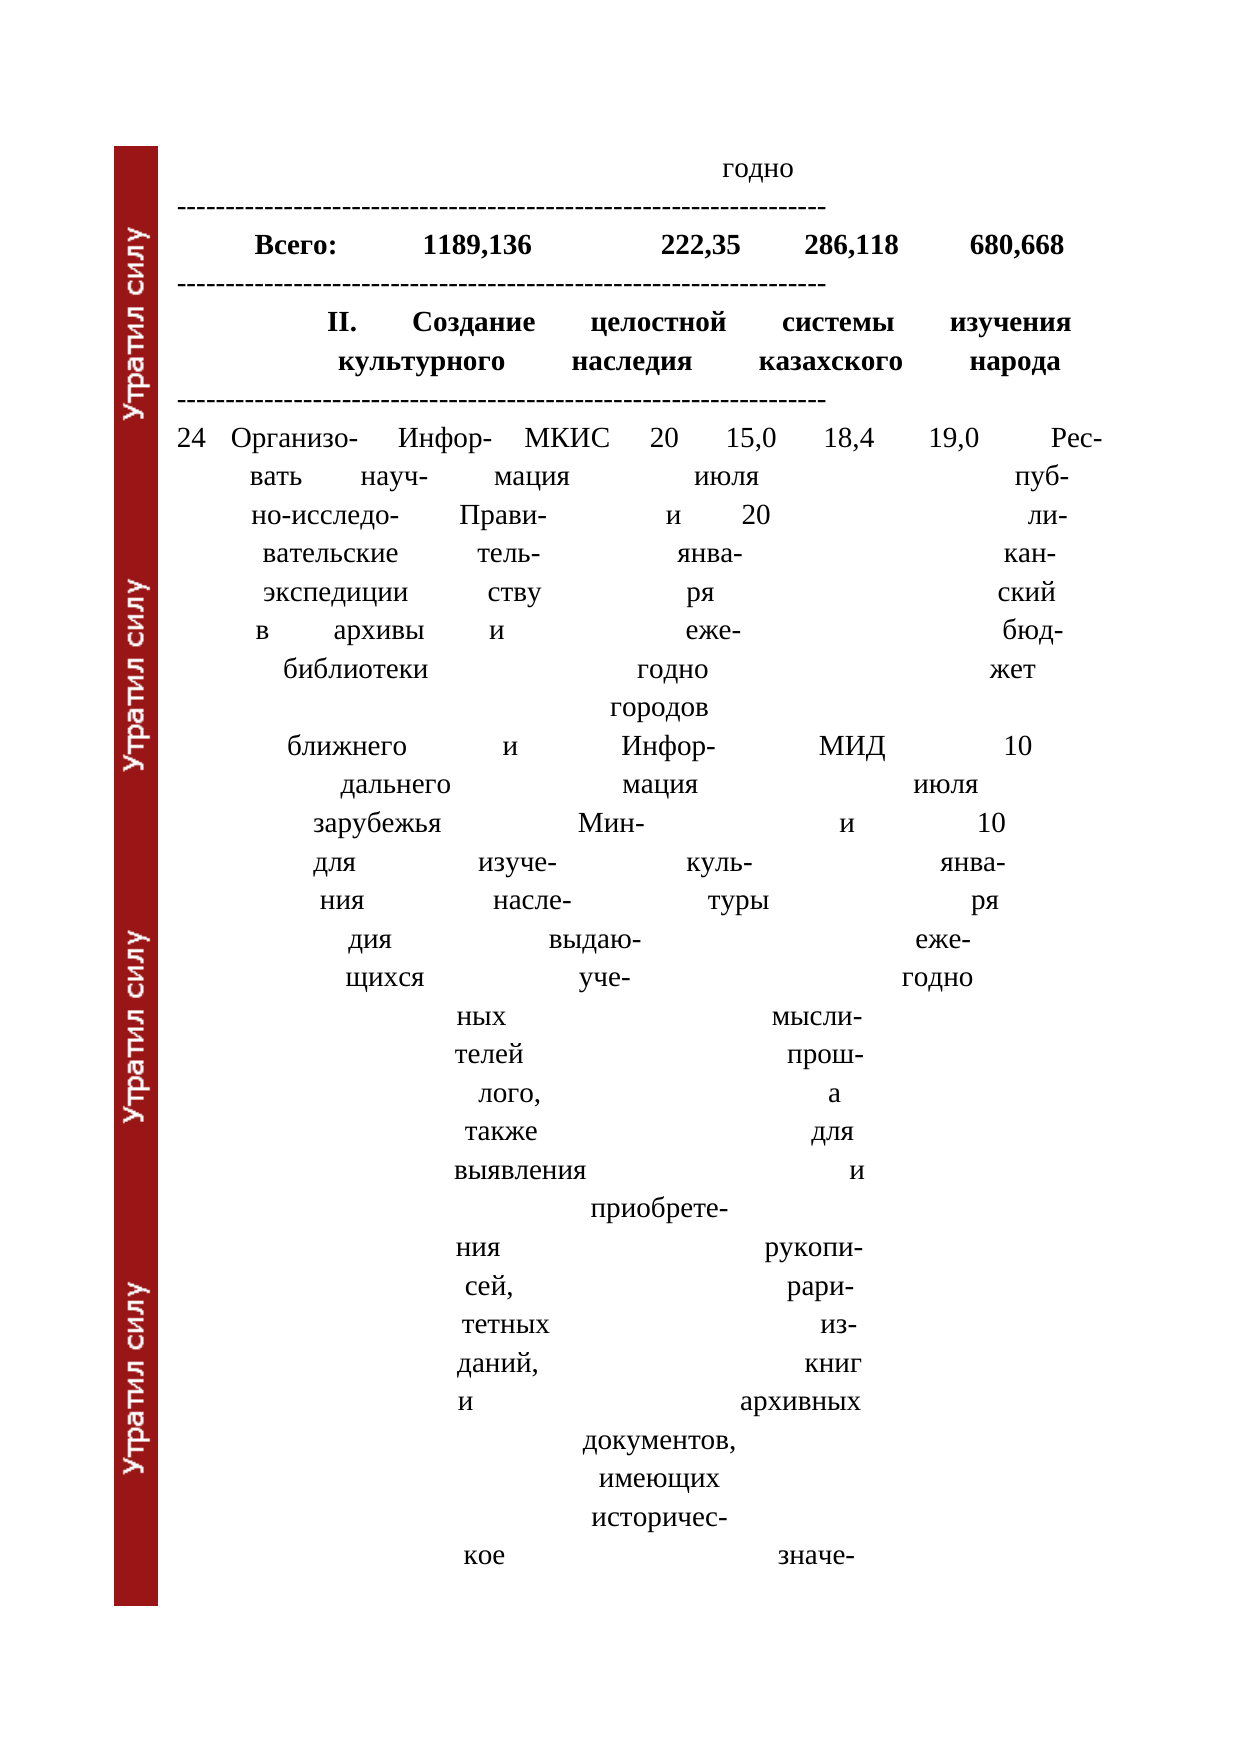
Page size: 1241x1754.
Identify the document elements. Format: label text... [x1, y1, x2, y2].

picture [114, 1571, 158, 1606]
picture [114, 146, 158, 150]
